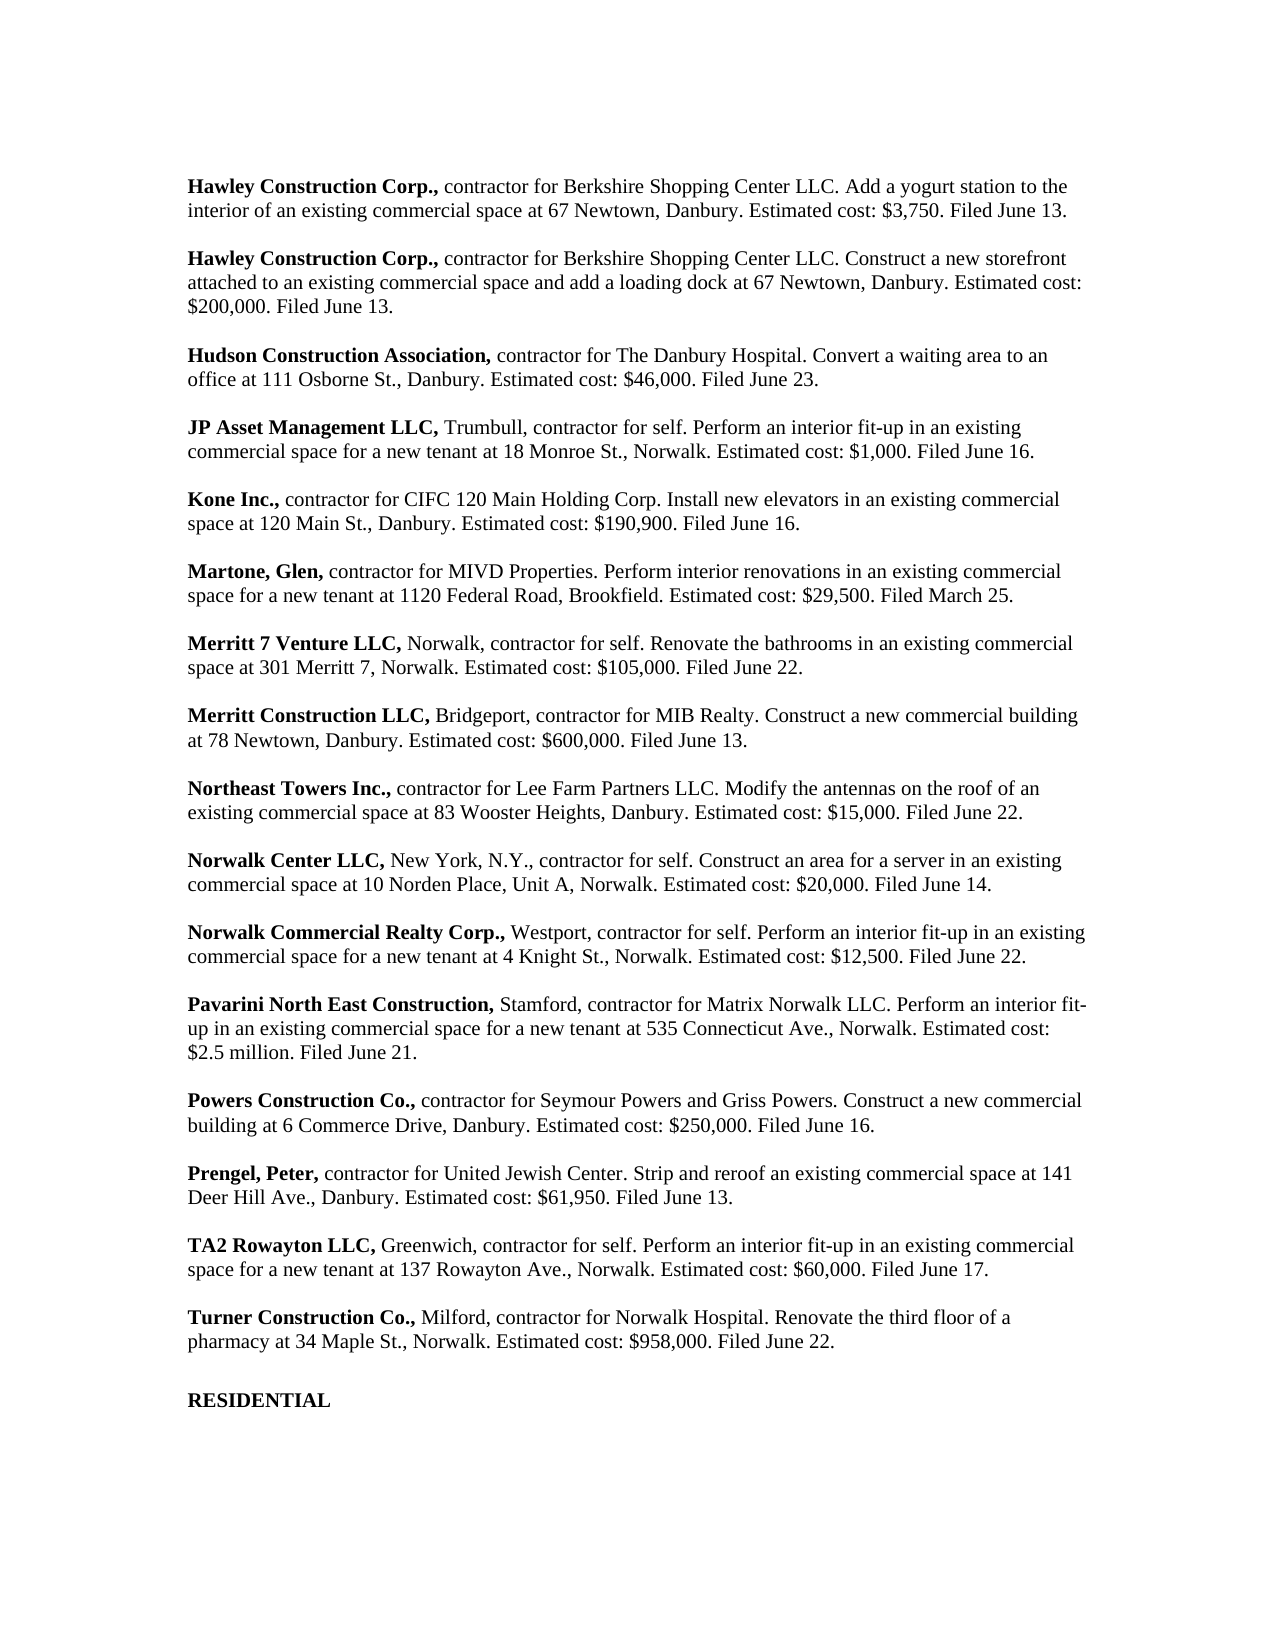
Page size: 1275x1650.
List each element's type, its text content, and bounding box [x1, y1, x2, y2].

text Northeast Towers Inc., contractor for Lee Farm Partners LLC. Modify the antennas on the roof of an existing commercial space at 83 Wooster Heights, Danbury. Estimated cost: $15,000. Filed June 22. [187, 776, 1087, 824]
text Merritt 7 Venture LLC, Norwalk, contractor for self. Renovate the bathrooms in an existing commercial space at 301 Merritt 7, Norwalk. Estimated cost: $105,000. Filed June 22. [187, 631, 1087, 679]
text Kone Inc., contractor for CIFC 120 Main Holding Corp. Install new elevators in an existing commercial space at 120 Main St., Danbury. Estimated cost: $190,900. Filed June 16. [187, 487, 1087, 535]
text Pavarini North East Construction, Stamford, contractor for Matrix Norwalk LLC. Perform an interior fit-up in an existing commercial space for a new tenant at 535 Connecticut Ave., Norwalk. Estimated cost: $2.5 million. Filed June 21. [187, 992, 1087, 1064]
text Prengel, Peter, contractor for United Jewish Center. Strip and reroof an existing commercial space at 141 Deer Hill Ave., Danbury. Estimated cost: $61,950. Filed June 13. [187, 1161, 1087, 1209]
text Martone, Glen, contractor for MIVD Properties. Perform interior renovations in an existing commercial space for a new tenant at 1120 Federal Road, Brookfield. Estimated cost: $29,500. Filed March 25. [187, 559, 1087, 607]
text Turner Construction Co., Milford, contractor for Norwalk Hospital. Renovate the third floor of a pharmacy at 34 Maple St., Norwalk. Estimated cost: $958,000. Filed June 22. [187, 1305, 1087, 1353]
text RESIDENTIAL [187, 1388, 1087, 1412]
text Powers Construction Co., contractor for Seymour Powers and Griss Powers. Construct a new commercial building at 6 Commerce Drive, Danbury. Estimated cost: $250,000. Filed June 16. [187, 1088, 1087, 1137]
text Hawley Construction Corp., contractor for Berkshire Shopping Center LLC. Construct a new storefront attached to an existing commercial space and add a loading dock at 67 Newtown, Danbury. Estimated cost: $200,000. Filed June 13. [187, 246, 1087, 318]
text Hudson Construction Association, contractor for The Danbury Hospital. Convert a waiting area to an office at 111 Osborne St., Danbury. Estimated cost: $46,000. Filed June 23. [187, 342, 1087, 391]
text TA2 Rowayton LLC, Greenwich, contractor for self. Perform an interior fit-up in an existing commercial space for a new tenant at 137 Rowayton Ave., Norwalk. Estimated cost: $60,000. Filed June 17. [187, 1233, 1087, 1281]
text Norwalk Commercial Realty Corp., Westport, contractor for self. Perform an interior fit-up in an existing commercial space for a new tenant at 4 Knight St., Norwalk. Estimated cost: $12,500. Filed June 22. [187, 920, 1087, 968]
text Hawley Construction Corp., contractor for Berkshire Shopping Center LLC. Add a yogurt station to the interior of an existing commercial space at 67 Newtown, Danbury. Estimated cost: $3,750. Filed June 13. [187, 174, 1087, 222]
text Merritt Construction LLC, Bridgeport, contractor for MIB Realty. Construct a new commercial building at 78 Newtown, Danbury. Estimated cost: $600,000. Filed June 13. [187, 703, 1087, 752]
text JP Asset Management LLC, Trumbull, contractor for self. Perform an interior fit-up in an existing commercial space for a new tenant at 18 Monroe St., Norwalk. Estimated cost: $1,000. Filed June 16. [187, 415, 1087, 463]
text Norwalk Center LLC, New York, N.Y., contractor for self. Construct an area for a server in an existing commercial space at 10 Norden Place, Unit A, Norwalk. Estimated cost: $20,000. Filed June 14. [187, 848, 1087, 896]
